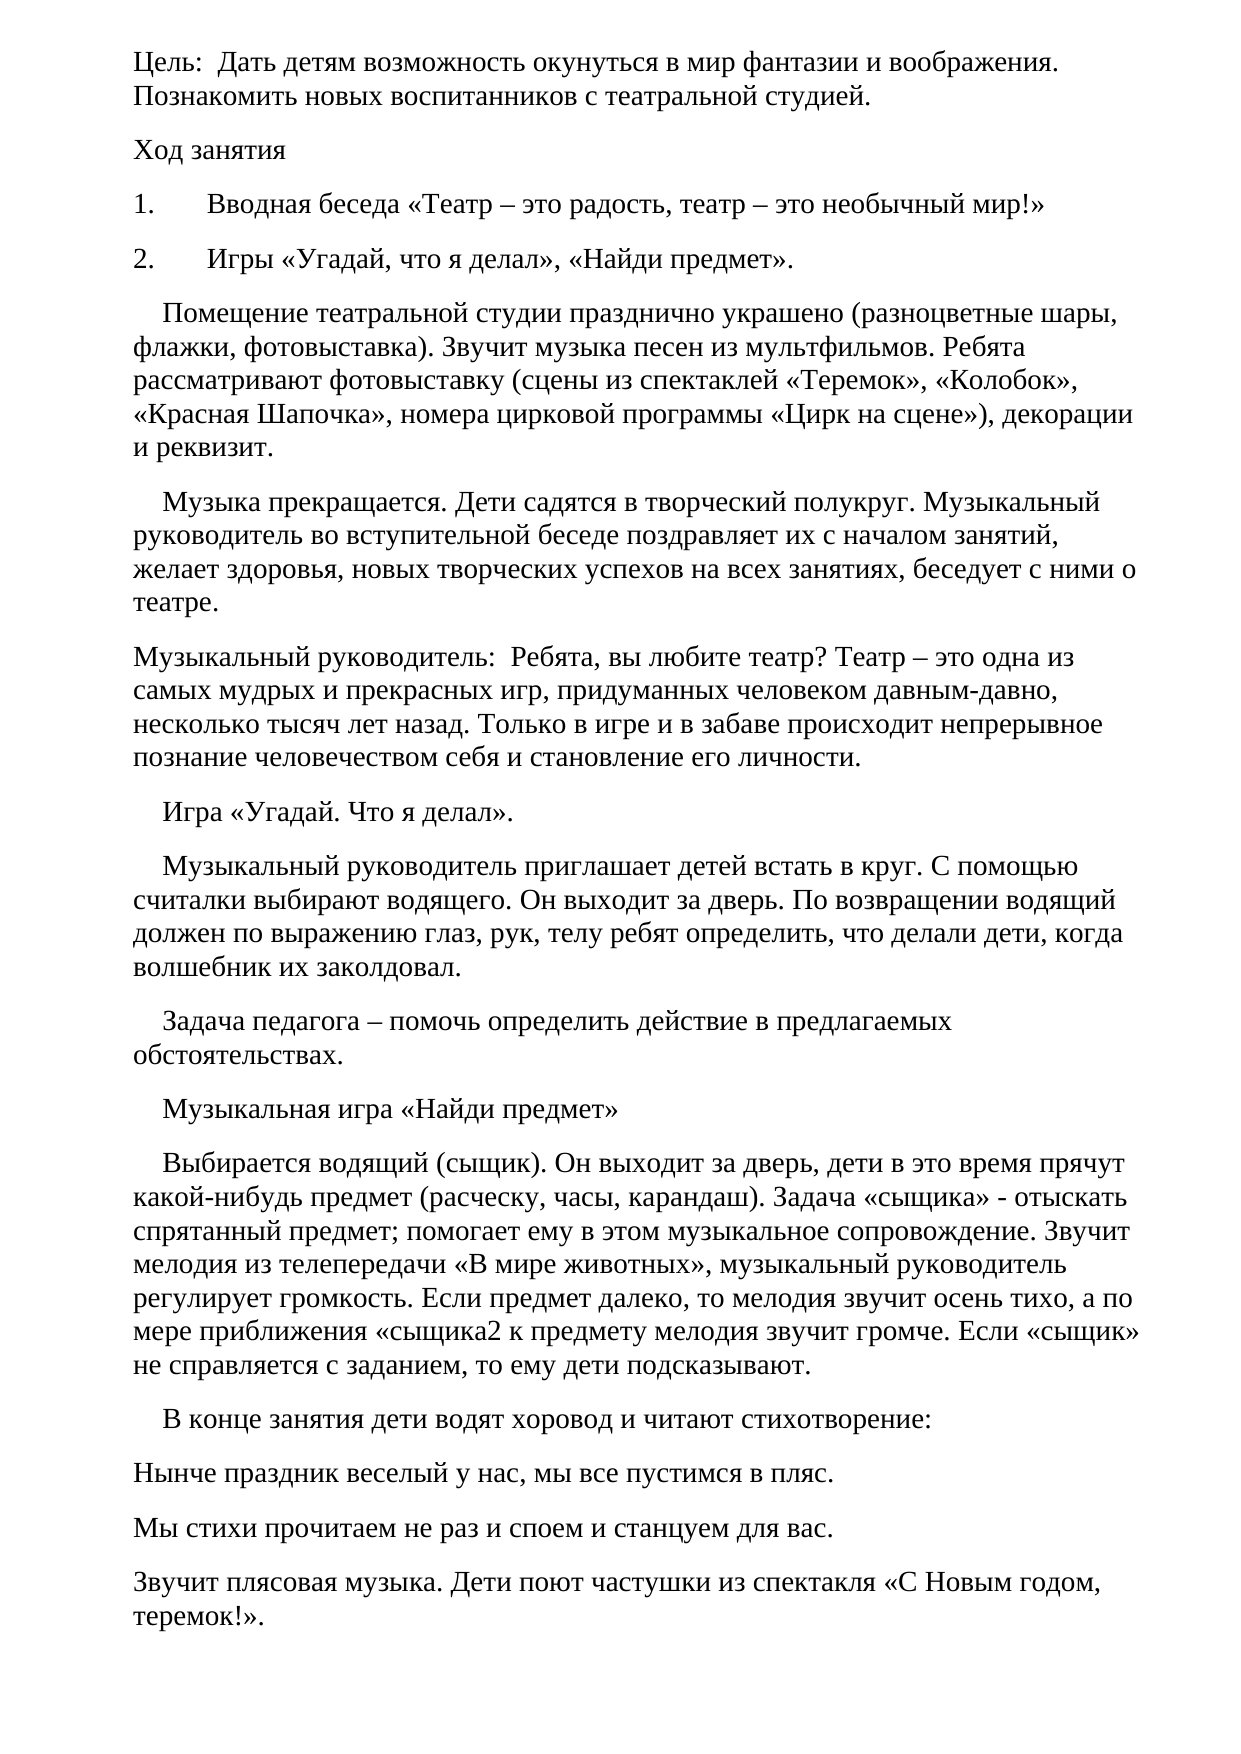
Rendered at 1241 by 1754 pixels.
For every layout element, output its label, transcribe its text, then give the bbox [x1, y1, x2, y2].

text Мы стихи прочитаем не раз и споем и станцуем для вас. [133, 1510, 1152, 1543]
text В конце занятия дети водят хоровод и читают стихотворение: [133, 1401, 1152, 1435]
text Музыкальный руководитель: Ребята, вы любите театр? Театр – это одна из самых мудрых и прекрасных игр, придуманных человеком давным-давно, несколько тысяч лет назад. Только в игре и в забаве происходит непрерывное познание человечеством себя и становление его личности. [133, 639, 1152, 773]
text 1. Вводная беседа «Театр – это радость, театр – это необычный мир!» [133, 187, 1152, 220]
text Музыкальная игра «Найди предмет» [133, 1091, 1152, 1125]
text Звучит плясовая музыка. Дети поют частушки из спектакля «С Новым годом, теремок!». [133, 1564, 1152, 1631]
text Цель: Дать детям возможность окунуться в мир фантазии и воображения. Познакомить новых воспитанников с театральной студией. [133, 44, 1152, 111]
text 2. Игры «Угадай, что я делал», «Найди предмет». [133, 241, 1152, 274]
text Ход занятия [133, 132, 1152, 166]
text Музыка прекращается. Дети садятся в творческий полукруг. Музыкальный руководитель во вступительной беседе поздравляет их с началом занятий, желает здоровья, новых творческих успехов на всех занятиях, беседует с ними о театре. [133, 484, 1152, 618]
text Задача педагога – помочь определить действие в предлагаемых обстоятельствах. [133, 1003, 1152, 1070]
text Помещение театральной студии празднично украшено (разноцветные шары, флажки, фотовыставка). Звучит музыка песен из мультфильмов. Ребята рассматривают фотовыставку (сцены из спектаклей «Теремок», «Колобок», «Красная Шапочка», номера цирковой программы «Цирк на сцене»), декорации и реквизит. [133, 295, 1152, 463]
text Музыкальный руководитель приглашает детей встать в круг. С помощью считалки выбирают водящего. Он выходит за дверь. По возвращении водящий должен по выражению глаз, рук, телу ребят определить, что делали дети, когда волшебник их заколдовал. [133, 848, 1152, 982]
text Нынче праздник веселый у нас, мы все пустимся в пляс. [133, 1456, 1152, 1489]
text Выбирается водящий (сыщик). Он выходит за дверь, дети в это время прячут какой-нибудь предмет (расческу, часы, карандаш). Задача «сыщика» - отыскать спрятанный предмет; помогает ему в этом музыкальное сопровождение. Звучит мелодия из телепередачи «В мире животных», музыкальный руководитель регулирует громкость. Если предмет далеко, то мелодия звучит осень тихо, а по мере приближения «сыщика2 к предмету мелодия звучит громче. Если «сыщик» не справляется с заданием, то ему дети подсказывают. [133, 1146, 1152, 1380]
text Игра «Угадай. Что я делал». [133, 794, 1152, 827]
